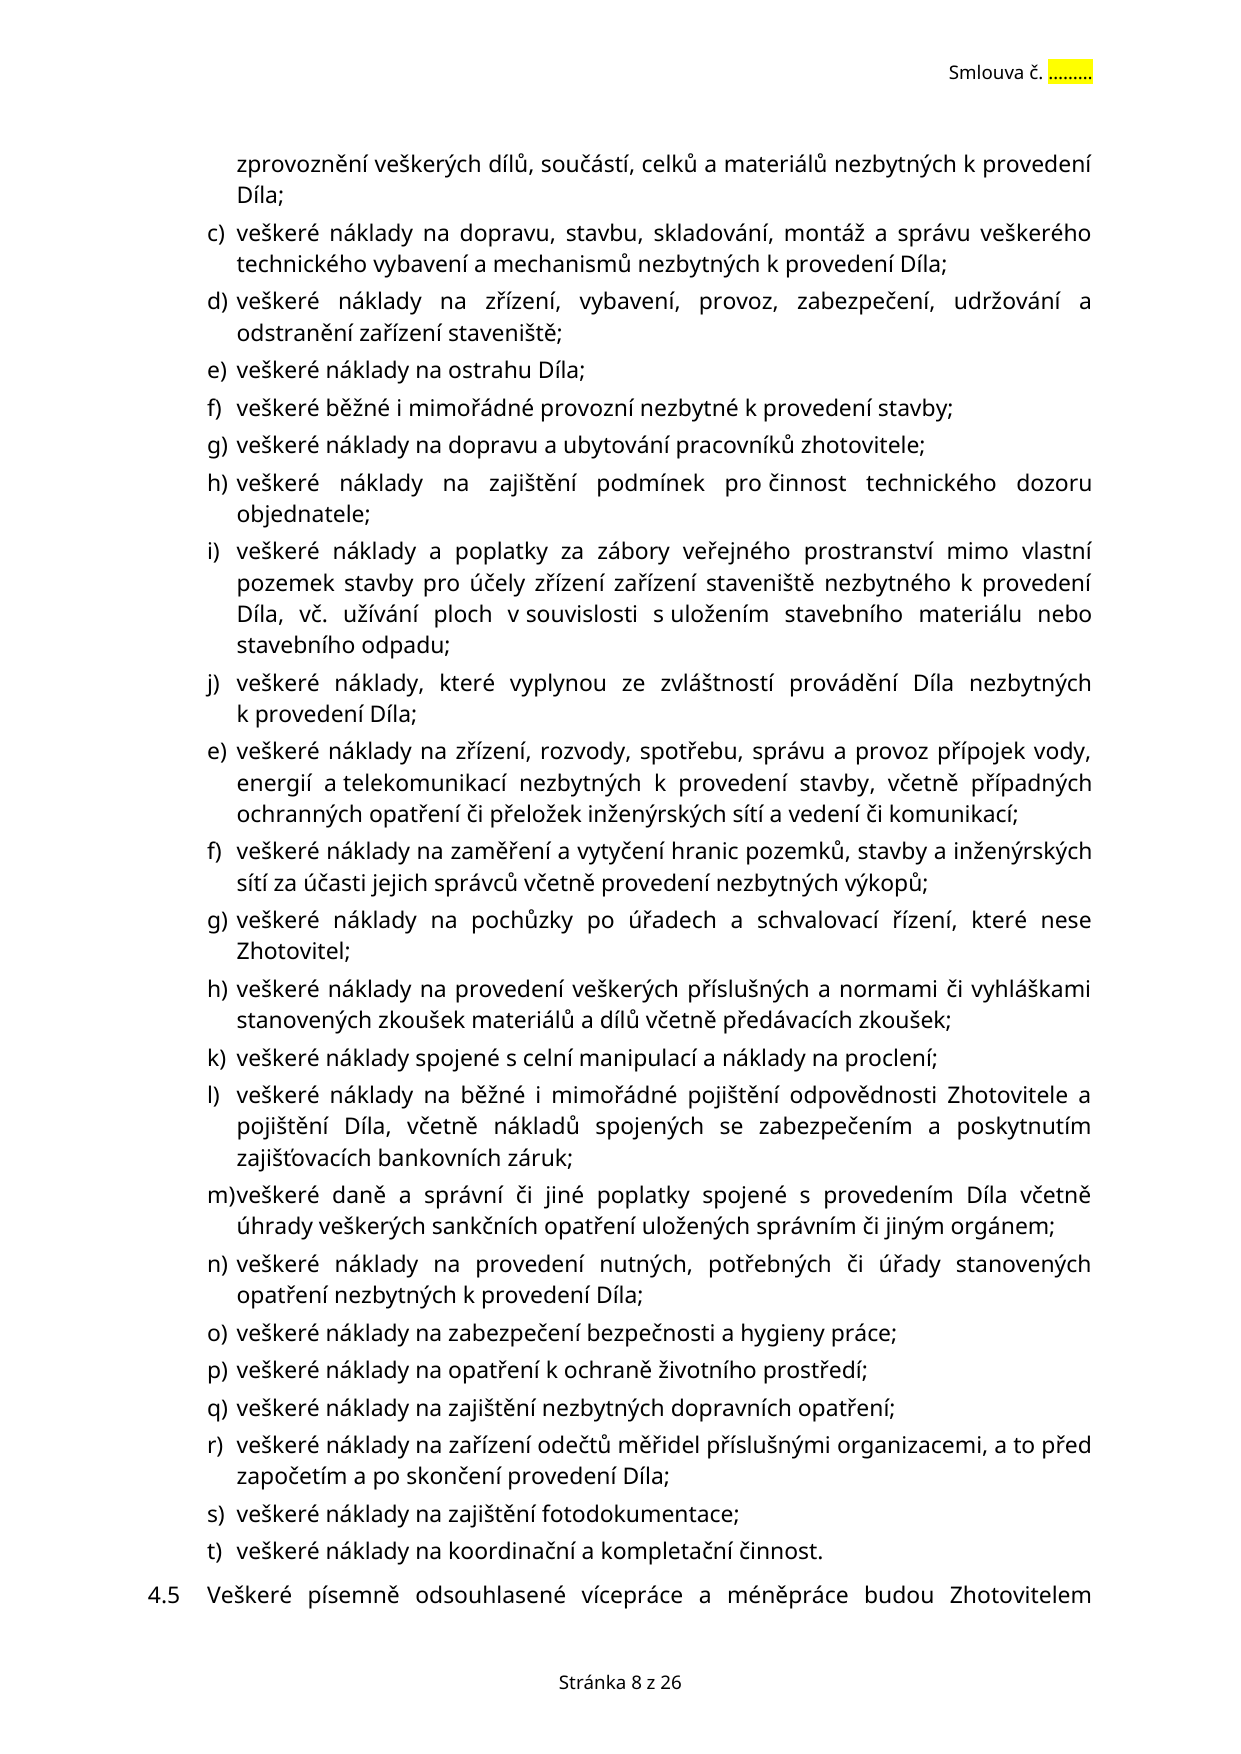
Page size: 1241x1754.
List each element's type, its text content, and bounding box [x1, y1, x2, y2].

list veškeré náklady na zajištění nezbytných dopravních opatření; [207, 1391, 1092, 1423]
list veškeré náklady na zaměření a vytyčení hranic pozemků, stavby a inženýrských sítí za účasti jejich správců včetně provedení nezbytných výkopů; [207, 835, 1092, 898]
list veškeré náklady spojené s celní manipulací a náklady na proclení; [207, 1041, 1092, 1073]
list veškeré náklady a poplatky za zábory veřejného prostranství mimo vlastní pozemek stavby pro účely zřízení zařízení staveniště nezbytného k provedení Díla, vč. užívání ploch v souvislosti s uložením stavebního materiálu nebo stavebního odpadu; [207, 535, 1092, 660]
list veškeré náklady na zajištění podmínek pro činnost technického dozoru objednatele; [207, 466, 1092, 529]
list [148, 1579, 1092, 1610]
list veškeré náklady na koordinační a kompletační činnost. [207, 1535, 1092, 1566]
list veškeré náklady na provedení veškerých příslušných a normami či vyhláškami stanovených zkoušek materiálů a dílů včetně předávacích zkoušek; [207, 973, 1092, 1035]
list veškeré náklady na ostrahu Díla; [207, 354, 1092, 385]
list veškeré běžné i mimořádné provozní nezbytné k provedení stavby; [207, 391, 1092, 423]
list veškeré náklady na zabezpečení bezpečnosti a hygieny práce; [207, 1316, 1092, 1348]
list veškeré náklady na běžné i mimořádné pojištění odpovědnosti Zhotovitele a pojištění Díla, včetně nákladů spojených se zabezpečením a poskytnutím zajišťovacích bankovních záruk; [207, 1079, 1092, 1173]
list veškeré náklady na zařízení odečtů měřidel příslušnými organizacemi, a to před započetím a po skončení provedení Díla; [207, 1429, 1092, 1491]
list veškeré daně a správní či jiné poplatky spojené s provedením Díla včetně úhrady veškerých sankčních opatření uložených správním či jiným orgánem; [207, 1179, 1092, 1241]
list veškeré náklady na zřízení, rozvody, spotřebu, správu a provoz přípojek vody, energií a telekomunikací nezbytných k provedení stavby, včetně případných ochranných opatření či přeložek inženýrských sítí a vedení či komunikací; [207, 735, 1092, 829]
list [207, 148, 1092, 210]
list veškeré náklady na dopravu a ubytování pracovníků zhotovitele; [207, 429, 1092, 460]
list veškeré náklady, které vyplynou ze zvláštností provádění Díla nezbytných k provedení Díla; [207, 666, 1092, 729]
list veškeré náklady na pochůzky po úřadech a schvalovací řízení, které nese Zhotovitel; [207, 904, 1092, 966]
list veškeré náklady na opatření k ochraně životního prostředí; [207, 1354, 1092, 1385]
list veškeré náklady na dopravu, stavbu, skladování, montáž a správu veškerého technického vybavení a mechanismů nezbytných k provedení Díla; [207, 216, 1092, 279]
list veškeré náklady na zajištění fotodokumentace; [207, 1498, 1092, 1529]
list veškeré náklady na zřízení, vybavení, provoz, zabezpečení, udržování a odstranění zařízení staveniště; [207, 285, 1092, 348]
list veškeré náklady na provedení nutných, potřebných či úřady stanovených opatření nezbytných k provedení Díla; [207, 1248, 1092, 1310]
